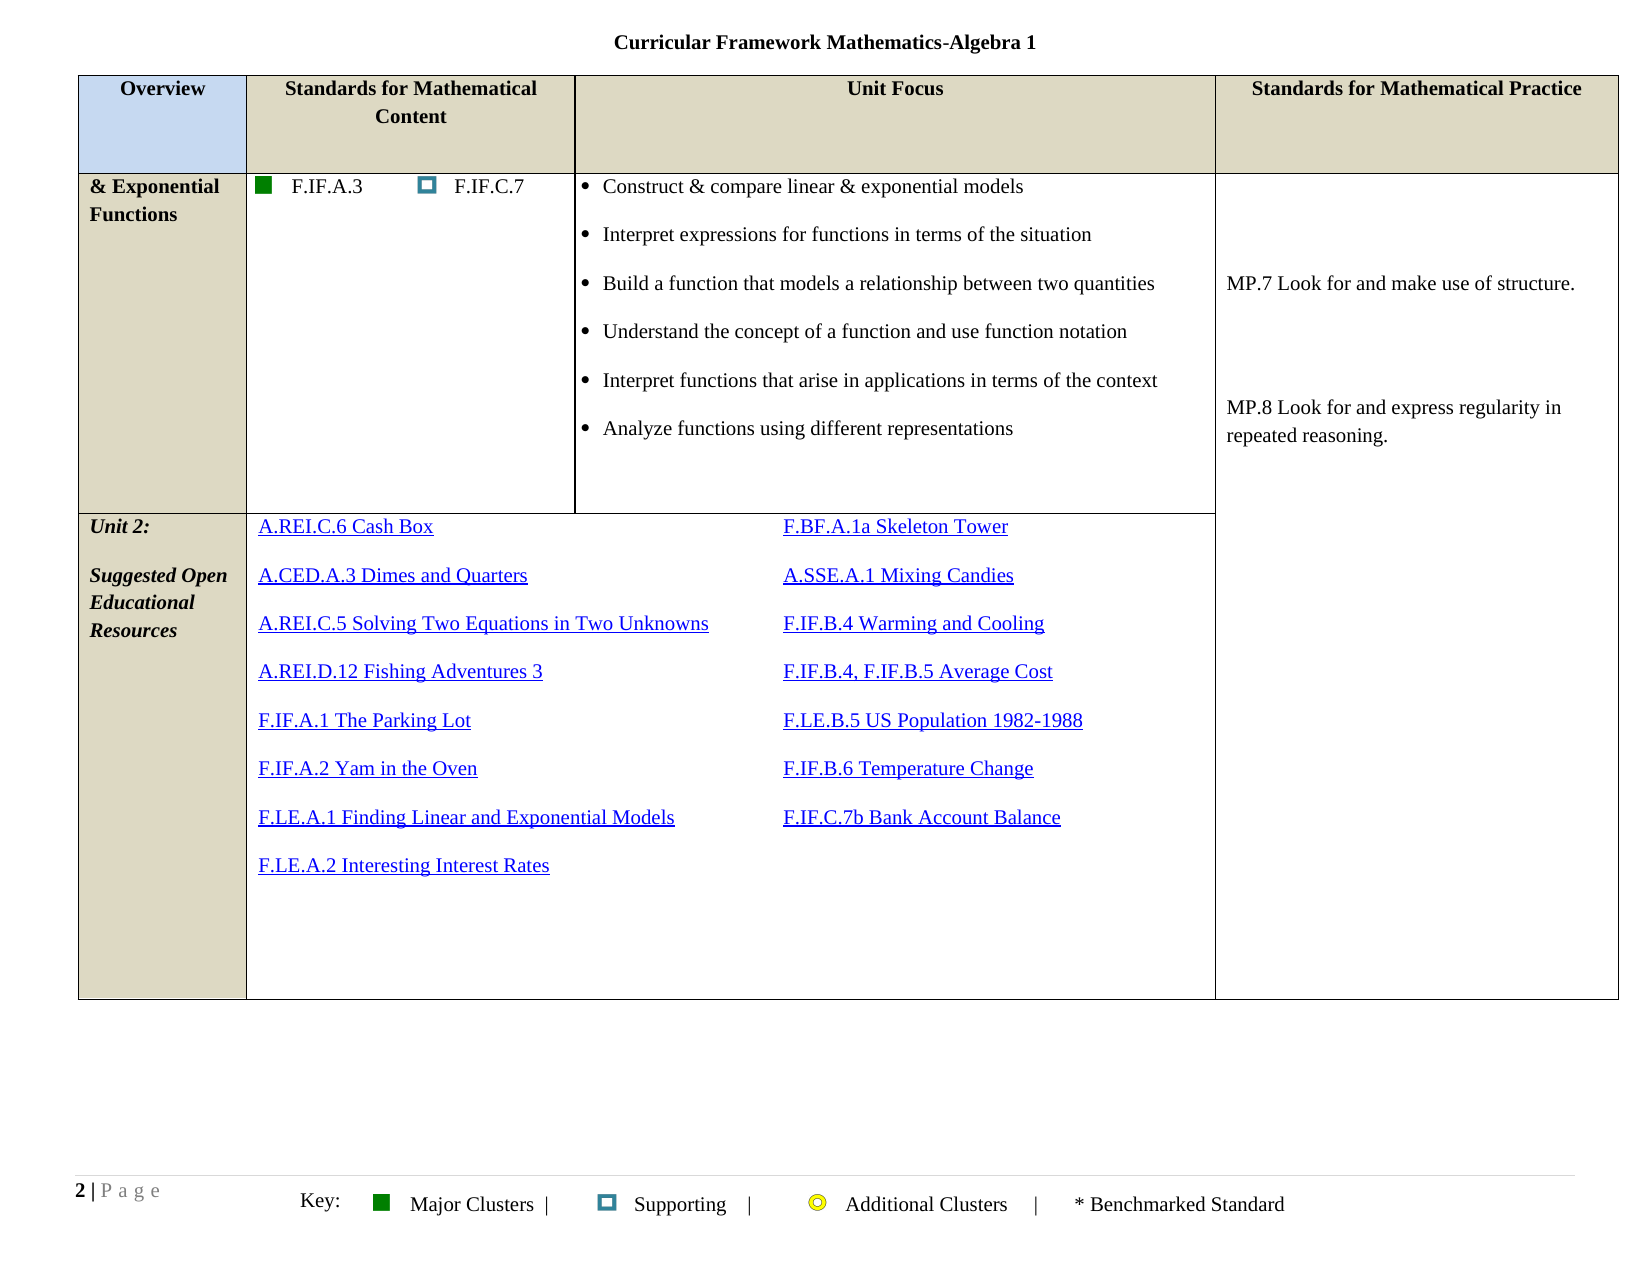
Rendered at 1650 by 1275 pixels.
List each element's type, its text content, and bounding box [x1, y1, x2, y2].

table_header Unit Focus [576, 76, 1215, 173]
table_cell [247, 174, 410, 513]
table_cell Unit 2: Suggested Open Educational Resources [79, 514, 246, 998]
table_header Standards for Mathematical Practice [1216, 76, 1618, 173]
picture [373, 1194, 390, 1211]
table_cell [576, 174, 1215, 513]
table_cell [410, 174, 574, 513]
picture [597, 1194, 617, 1211]
picture [808, 1194, 827, 1211]
table_header Overview [79, 76, 246, 173]
table_header Standards for Mathematical Content [247, 76, 574, 173]
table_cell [79, 174, 246, 513]
table_cell A.REI.C.6 Cash Box A.CED.A.3 Dimes and Quarters A.REI.C.5 Solving Two Equations in Two Unknowns A.REI.D.12 Fishing Adventures 3 F.IF.A.1 The Parking Lot F.IF.A.2 Yam in the Oven F.LE.A.1 Finding Linear and Exponential Models F.LE.A.2 Interesting Interest Rates [247, 514, 772, 998]
picture [417, 176, 437, 194]
picture [255, 176, 272, 194]
table_cell F.BF.A.1a Skeleton Tower A.SSE.A.1 Mixing Candies F.IF.B.4 Warming and Cooling F.IF.B.4, F.IF.B.5 Average Cost F.LE.B.5 US Population 1982-1988 F.IF.B.6 Temperature Change F.IF.C.7b Bank Account Balance [772, 514, 1215, 998]
